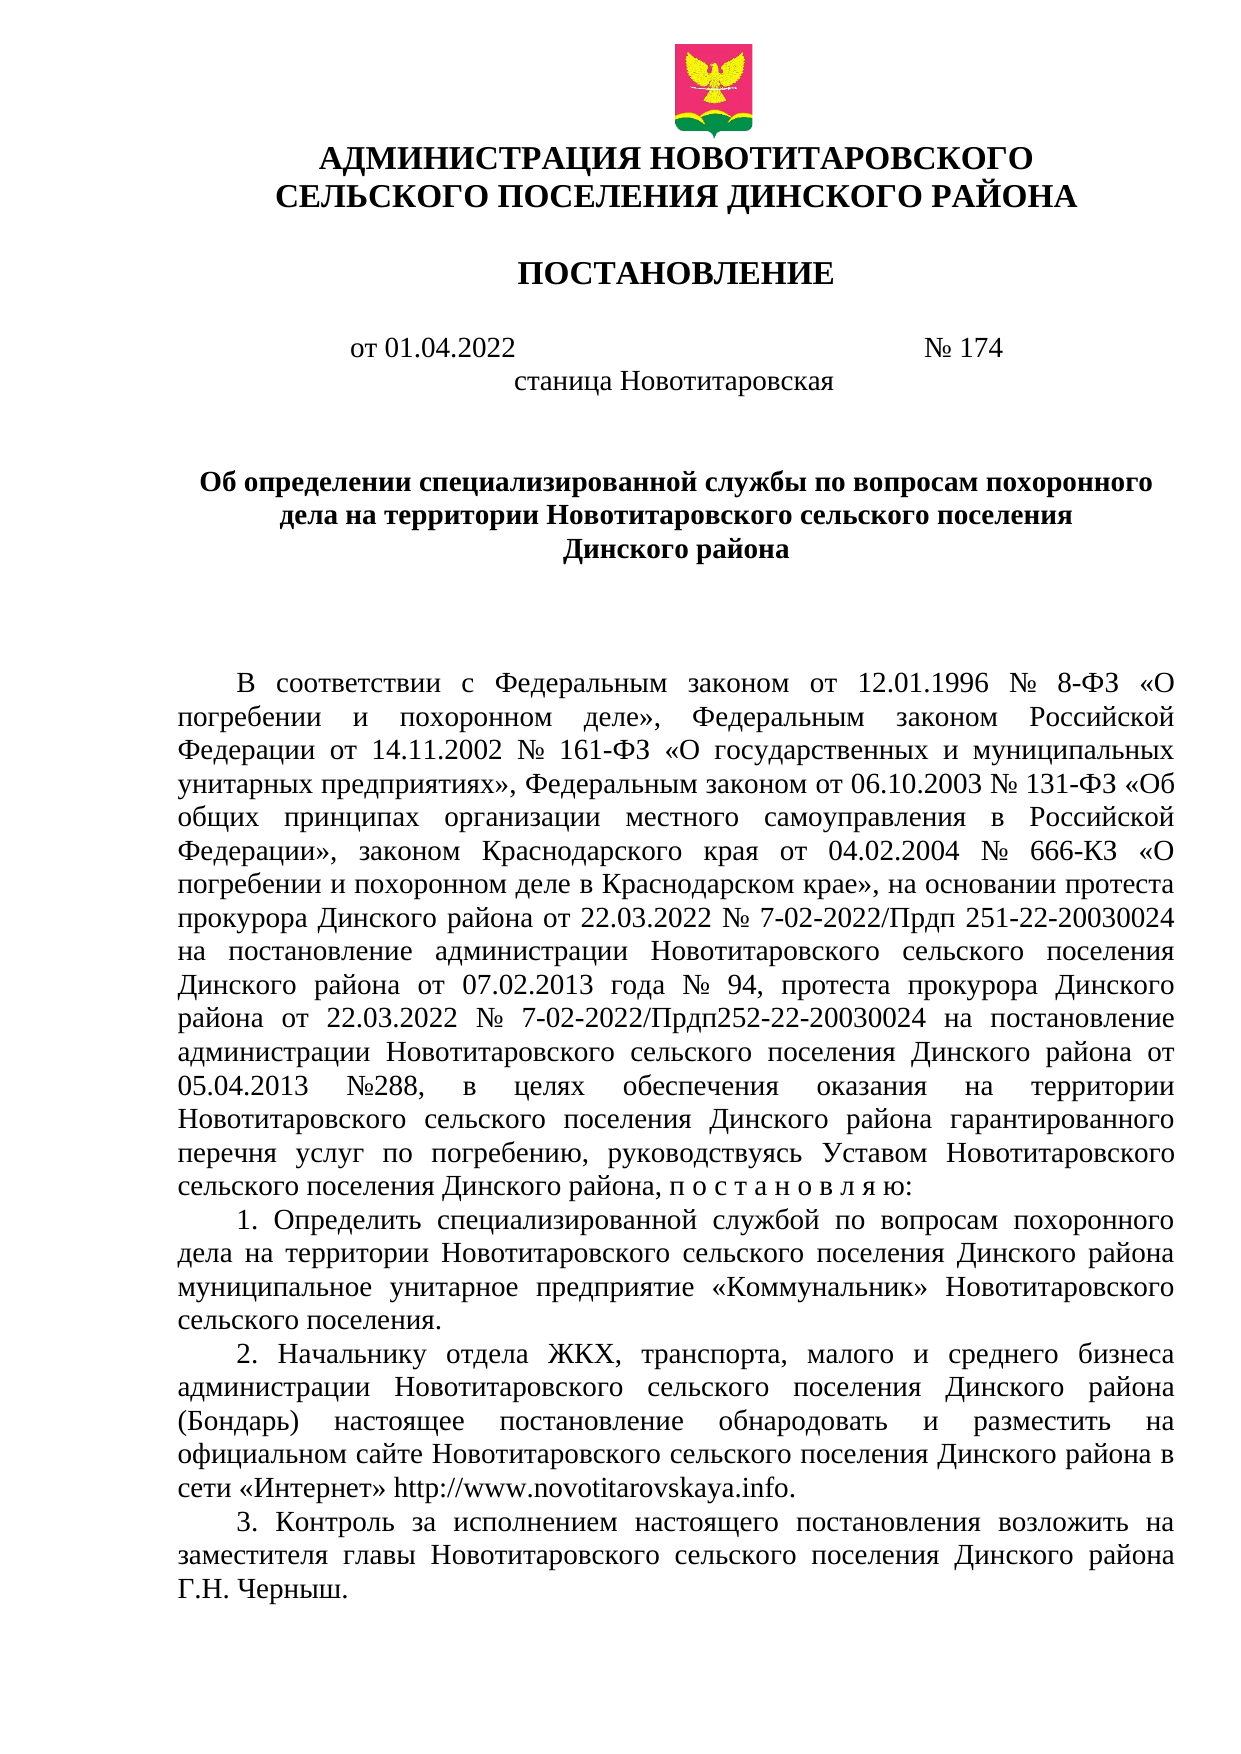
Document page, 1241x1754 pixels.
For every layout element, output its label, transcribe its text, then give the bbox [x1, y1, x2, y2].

text станица Новотитаровская [177, 363, 1171, 397]
subtitle Об определении специализированной службы по вопросам похоронного дела на территории Новотитаровского сельского поселения [177, 464, 1175, 531]
text В соответствии с Федеральным законом от 12.01.1996 № 8-ФЗ «О погребении и похоронном деле», Федеральным законом Российской Федерации от 14.11.2002 № 161-ФЗ «О государственных и муниципальных унитарных предприятиях», Федеральным законом от 06.10.2003 № 131-ФЗ «Об общих принципах организации местного самоуправления в Российской Федерации», законом Краснодарского края от 04.02.2004 № 666-КЗ «О погребении и похоронном деле в Краснодарском крае», на основании протеста прокурора Динского района от 22.03.2022 № 7-02-2022/Прдп 251-22-20030024 на постановление администрации Новотитаровского сельского поселения Динского района от 07.02.2013 года № 94, протеста прокурора Динского района от 22.03.2022 № 7-02-2022/Прдп252-22-20030024 на постановление администрации Новотитаровского сельского поселения Динского района от 05.04.2013 №288, в целях обеспечения оказания на территории Новотитаровского сельского поселения Динского района гарантированного перечня услуг по погребению, руководствуясь Уставом Новотитаровского сельского поселения Динского района, п о с т а н о в л я ю: [177, 665, 1175, 1202]
picture [675, 44, 753, 139]
text от 01.04.2022 № 174 [177, 330, 1175, 363]
text 1. Определить специализированной службой по вопросам похоронного дела на территории Новотитаровского сельского поселения Динского района муниципальное унитарное предприятие «Коммунальник» Новотитаровского сельского поселения. [177, 1202, 1175, 1336]
text ПОСТАНОВЛЕНИЕ [177, 253, 1175, 291]
subtitle Динского района [177, 531, 1175, 564]
text 3. Контроль за исполнением настоящего постановления возложить на заместителя главы Новотитаровского сельского поселения Динского района Г.Н. Черныш. [177, 1504, 1175, 1604]
text АДМИНИСТРАЦИЯ НОВОТИТАРОВСКОГО [177, 138, 1175, 176]
text 2. Начальнику отдела ЖКХ, транспорта, малого и среднего бизнеса администрации Новотитаровского сельского поселения Динского района (Бондарь) настоящее постановление обнародовать и разместить на официальном сайте Новотитаровского сельского поселения Динского района в сети «Интернет» http://www.novotitarovskaya.info. [177, 1336, 1175, 1504]
text СЕЛЬСКОГО ПОСЕЛЕНИЯ ДИНСКОГО РАЙОНА [177, 176, 1175, 215]
